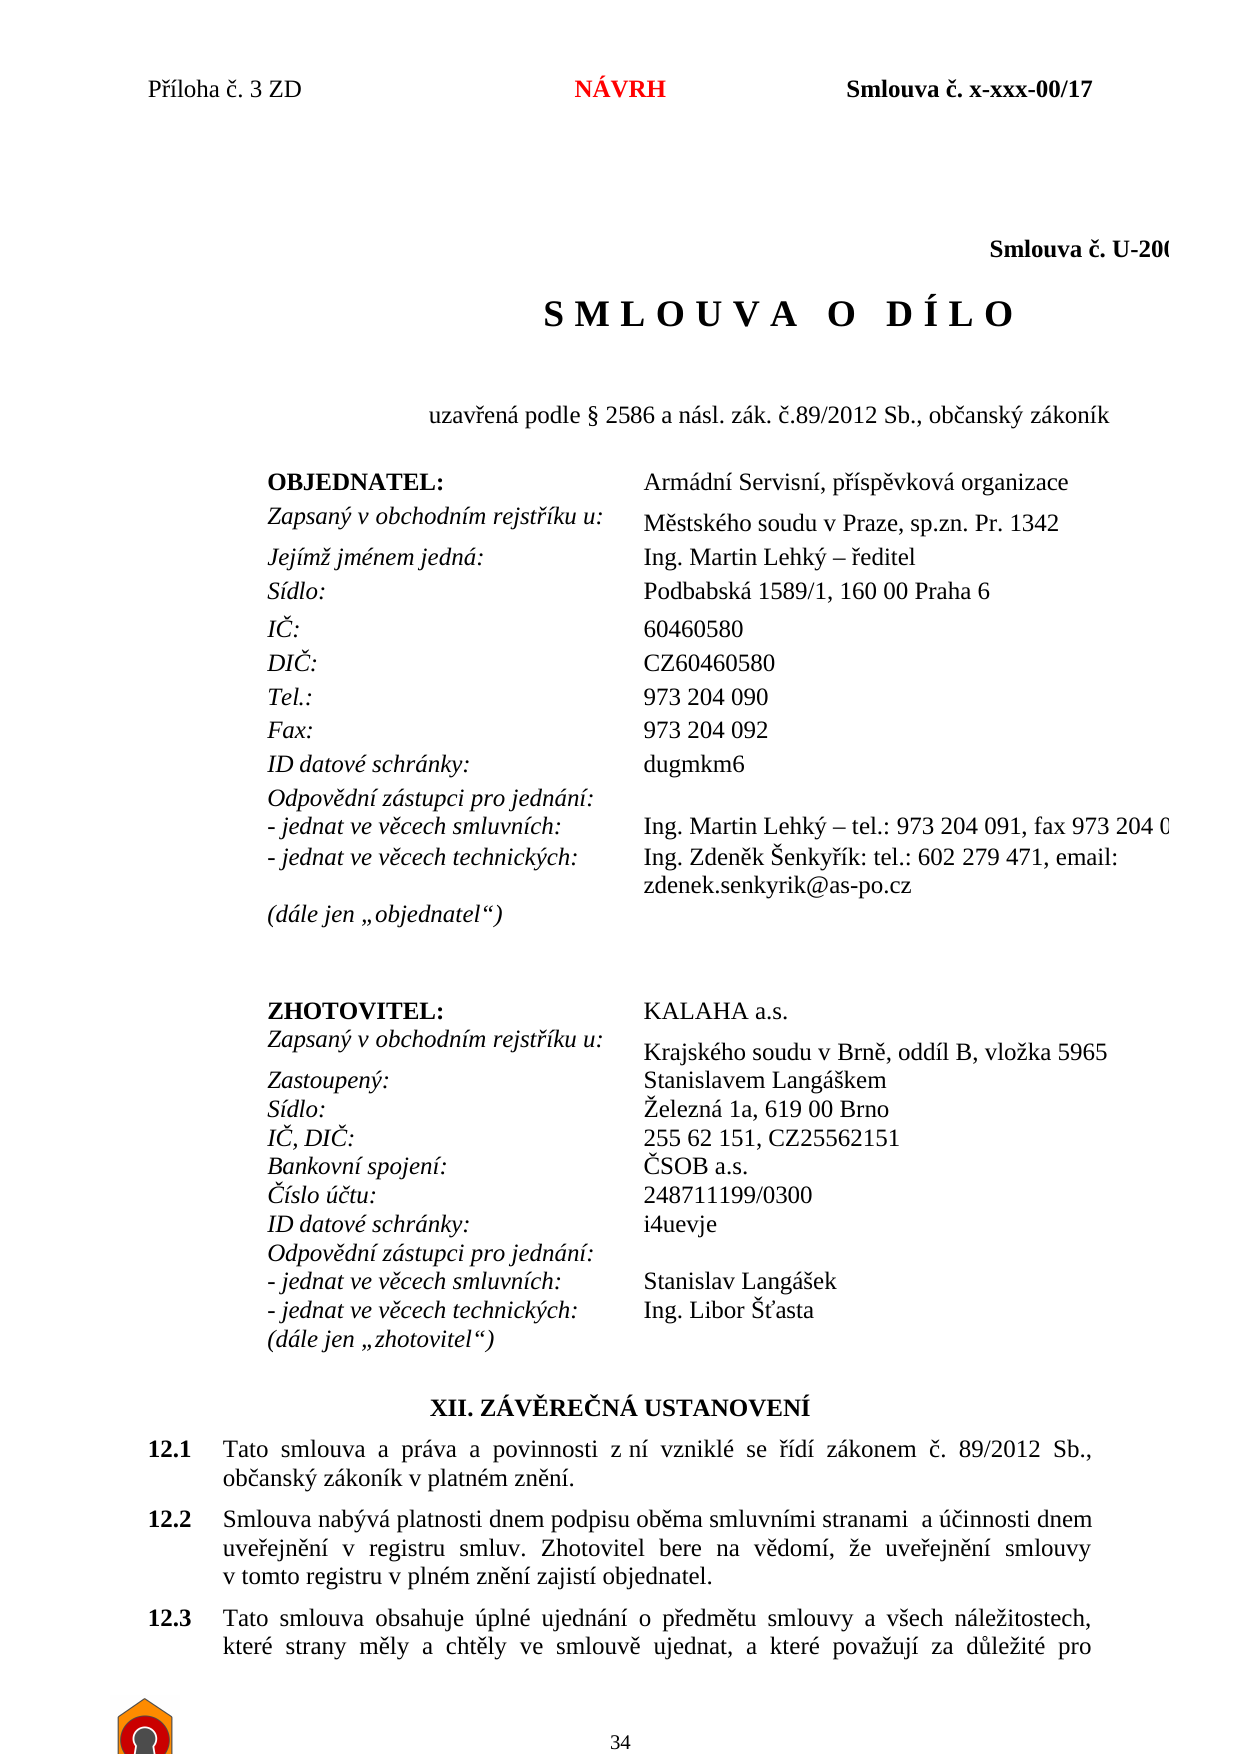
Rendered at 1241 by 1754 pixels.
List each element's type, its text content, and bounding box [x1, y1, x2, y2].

picture [109, 1695, 180, 1754]
text 12.1 Tato smlouva a práva a povinnosti z ní vzniklé se řídí zákonem č. 89/2012 Sb., občanský zákoník v platném znění. [148, 1434, 1092, 1491]
text 12.3 Tato smlouva obsahuje úplné ujednání o předmětu smlouvy a všech náležitostech, které strany měly a chtěly ve smlouvě ujednat, a které považují za důležité pro závaznost této smlouvy. Žádný projev strany učiněný při jednání o této smlouvě ani projev učiněný po uzavření této smlouvy nesmí být vykládán v rozporu s výslovnými ustanoveními této smlouvy a nezakládá žádný závazek žádné ze stran. [148, 1603, 1092, 1660]
subtitle XII. ZÁVĚREČNÁ USTANOVENÍ [148, 1393, 1092, 1421]
text 12.2 Smlouva nabývá platnosti dnem podpisu oběma smluvními stranami a účinnosti dnem uveřejnění v registru smluv. Zhotovitel bere na vědomí, že uveřejnění smlouvy v tomto registru v plném znění zajistí objednatel. [148, 1504, 1092, 1590]
